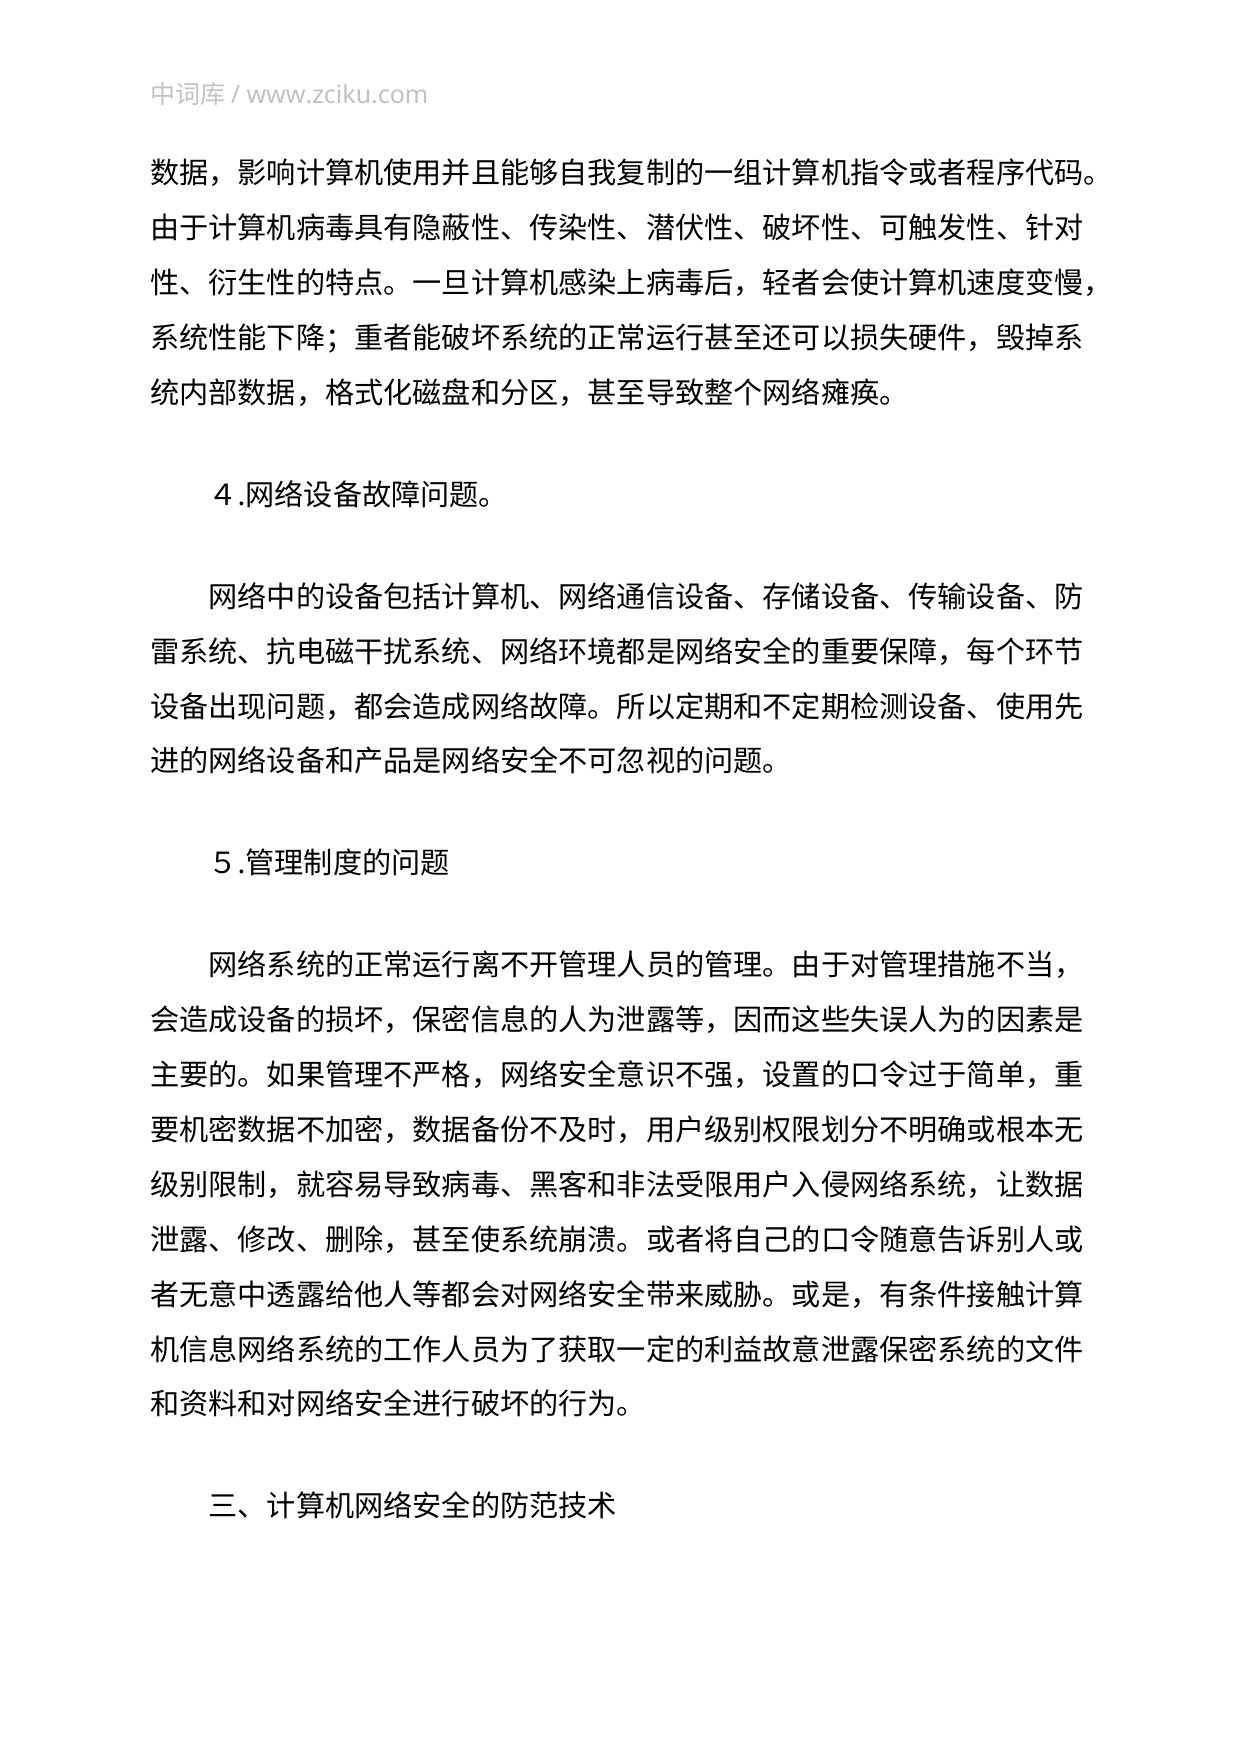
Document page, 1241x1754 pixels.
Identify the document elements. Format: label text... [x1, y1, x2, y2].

text 网络系统的正常运行离不开管理人员的管理。由于对管理措施不当，会造成设备的损坏，保密信息的人为泄露等，因而这些失误人为的因素是主要的。如果管理不严格，网络安全意识不强，设置的口令过于简单，重要机密数据不加密，数据备份不及时，用户级别权限划分不明确或根本无级别限制，就容易导致病毒、黑客和非法受限用户入侵网络系统，让数据泄露、修改、删除，甚至使系统崩溃。或者将自己的口令随意告诉别人或者无意中透露给他人等都会对网络安全带来威胁。或是，有条件接触计算机信息网络系统的工作人员为了获取一定的利益故意泄露保密系统的文件和资料和对网络安全进行破坏的行为。 [150, 942, 1090, 1423]
text ５.管理制度的问题 [150, 840, 1090, 882]
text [150, 150, 1090, 412]
text 网络中的设备包括计算机、网络通信设备、存储设备、传输设备、防雷系统、抗电磁干扰系统、网络环境都是网络安全的重要保障，每个环节设备出现问题，都会造成网络故障。所以定期和不定期检测设备、使用先进的网络设备和产品是网络安全不可忽视的问题。 [150, 573, 1090, 780]
text 三、计算机网络安全的防范技术 [150, 1483, 1090, 1525]
text ４.网络设备故障问题。 [150, 471, 1090, 514]
